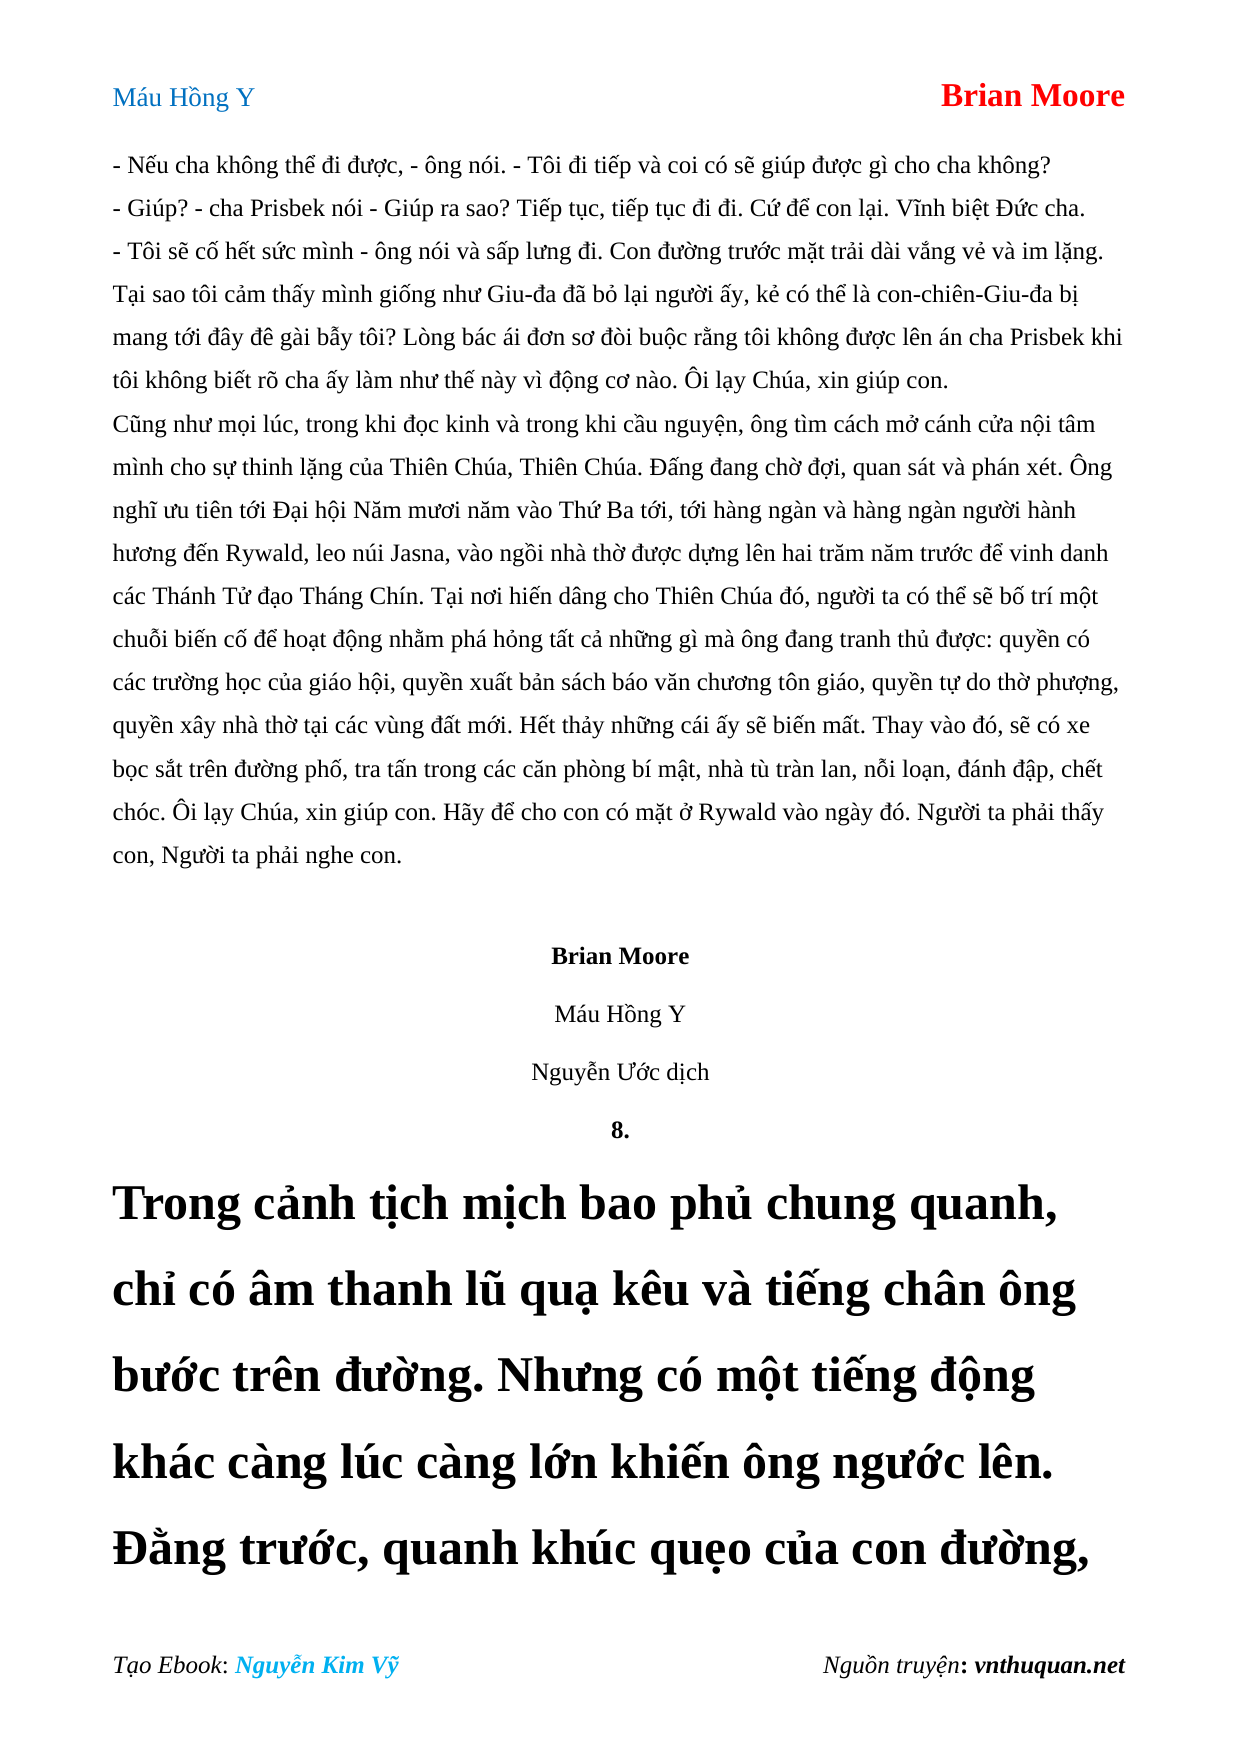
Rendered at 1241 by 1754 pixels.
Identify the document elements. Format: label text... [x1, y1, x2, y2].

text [112, 150, 1128, 869]
text 8. [112, 1115, 1128, 1143]
text Nguyễn Ước dịch [112, 1057, 1128, 1086]
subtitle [112, 1173, 1128, 1575]
text Brian Moore [112, 941, 1128, 970]
text Máu Hồng Y [112, 999, 1128, 1028]
